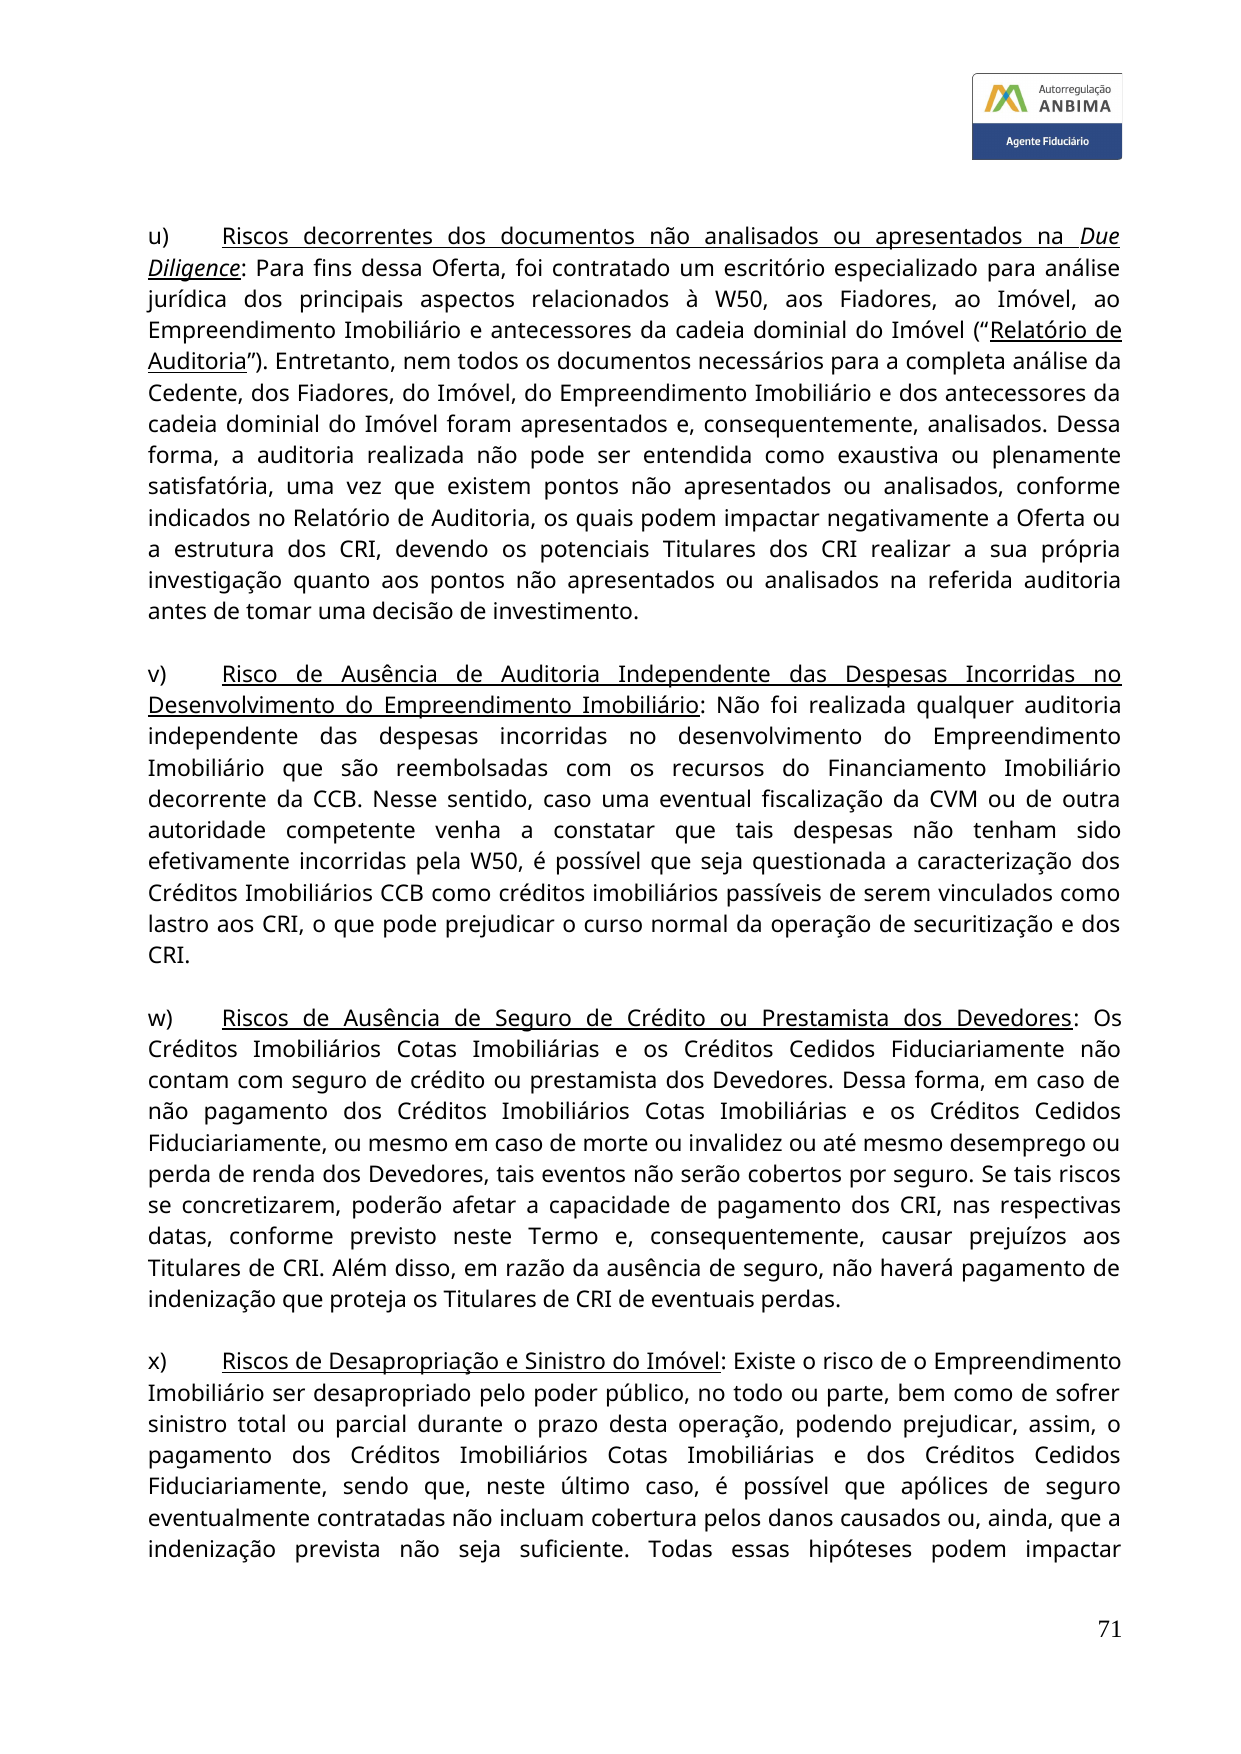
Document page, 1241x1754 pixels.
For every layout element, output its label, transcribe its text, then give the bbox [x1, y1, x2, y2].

picture [972, 73, 1123, 160]
list Risco de Ausência de Auditoria Independente das Despesas Incorridas no Desenvolvimento do Empreendimento Imobiliário: Não foi realizada qualquer auditoria independente das despesas incorridas no desenvolvimento do Empreendimento Imobiliário que são reembolsadas com os recursos do Financiamento Imobiliário decorrente da CCB. Nesse sentido, caso uma eventual fiscalização da CVM ou de outra autoridade competente venha a constatar que tais despesas não tenham sido efetivamente incorridas pela W50, é possível que seja questionada a caracterização dos Créditos Imobiliários CCB como créditos imobiliários passíveis de serem vinculados como lastro aos CRI, o que pode prejudicar o curso normal da operação de securitização e dos CRI. [148, 657, 1122, 970]
list Riscos decorrentes dos documentos não analisados ou apresentados na Due Diligence: Para fins dessa Oferta, foi contratado um escritório especializado para análise jurídica dos principais aspectos relacionados à W50, aos Fiadores, ao Imóvel, ao Empreendimento Imobiliário e antecessores da cadeia dominial do Imóvel (“Relatório de Auditoria”). Entretanto, nem todos os documentos necessários para a completa análise da Cedente, dos Fiadores, do Imóvel, do Empreendimento Imobiliário e dos antecessores da cadeia dominial do Imóvel foram apresentados e, consequentemente, analisados. Dessa forma, a auditoria realizada não pode ser entendida como exaustiva ou plenamente satisfatória, uma vez que existem pontos não apresentados ou analisados, conforme indicados no Relatório de Auditoria, os quais podem impactar negativamente a Oferta ou a estrutura dos CRI, devendo os potenciais Titulares dos CRI realizar a sua própria investigação quanto aos pontos não apresentados ou analisados na referida auditoria antes de tomar uma decisão de investimento. [148, 220, 1122, 626]
list Riscos de Ausência de Seguro de Crédito ou Prestamista dos Devedores: Os Créditos Imobiliários Cotas Imobiliárias e os Créditos Cedidos Fiduciariamente não contam com seguro de crédito ou prestamista dos Devedores. Dessa forma, em caso de não pagamento dos Créditos Imobiliários Cotas Imobiliárias e os Créditos Cedidos Fiduciariamente, ou mesmo em caso de morte ou invalidez ou até mesmo desemprego ou perda de renda dos Devedores, tais eventos não serão cobertos por seguro. Se tais riscos se concretizarem, poderão afetar a capacidade de pagamento dos CRI, nas respectivas datas, conforme previsto neste Termo e, consequentemente, causar prejuízos aos Titulares de CRI. Além disso, em razão da ausência de seguro, não haverá pagamento de indenização que proteja os Titulares de CRI de eventuais perdas. [148, 1001, 1122, 1313]
